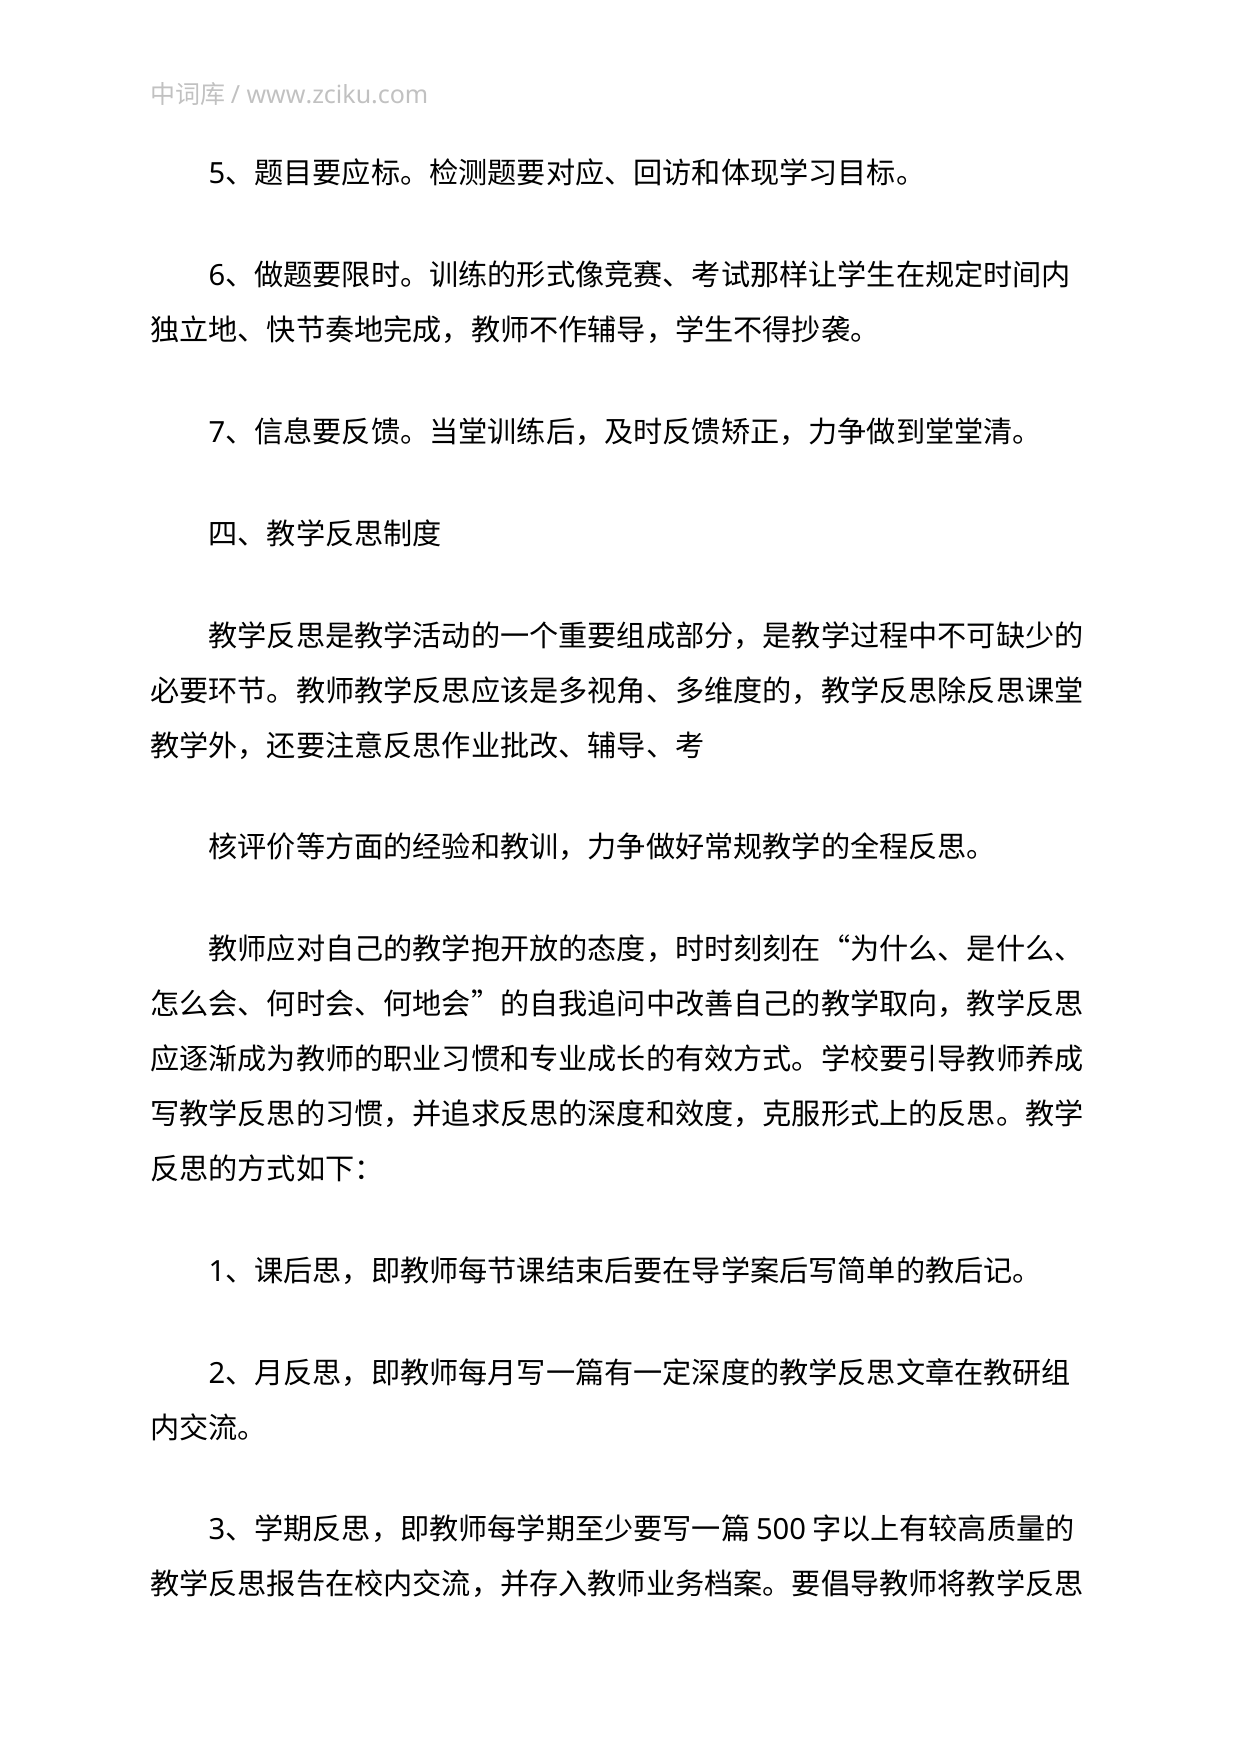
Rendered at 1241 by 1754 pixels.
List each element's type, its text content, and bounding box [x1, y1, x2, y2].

text 核评价等方面的经验和教训，力争做好常规教学的全程反思。 [150, 824, 1090, 866]
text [150, 1506, 1090, 1603]
text 2、月反思，即教师每月写一篇有一定深度的教学反思文章在教研组内交流。 [150, 1349, 1090, 1446]
text 6、做题要限时。训练的形式像竞赛、考试那样让学生在规定时间内独立地、快节奏地完成，教师不作辅导，学生不得抄袭。 [150, 252, 1090, 349]
text 7、信息要反馈。当堂训练后，及时反馈矫正，力争做到堂堂清。 [150, 409, 1090, 451]
text 5、题目要应标。检测题要对应、回访和体现学习目标。 [150, 150, 1090, 192]
text 教师应对自己的教学抱开放的态度，时时刻刻在“为什么、是什么、怎么会、何时会、何地会”的自我追问中改善自己的教学取向，教学反思应逐渐成为教师的职业习惯和专业成长的有效方式。学校要引导教师养成写教学反思的习惯，并追求反思的深度和效度，克服形式上的反思。教学反思的方式如下： [150, 926, 1090, 1188]
text 1、课后思，即教师每节课结束后要在导学案后写简单的教后记。 [150, 1247, 1090, 1289]
text 教学反思是教学活动的一个重要组成部分，是教学过程中不可缺少的必要环节。教师教学反思应该是多视角、多维度的，教学反思除反思课堂教学外，还要注意反思作业批改、辅导、考 [150, 612, 1090, 764]
text 四、教学反思制度 [150, 511, 1090, 553]
